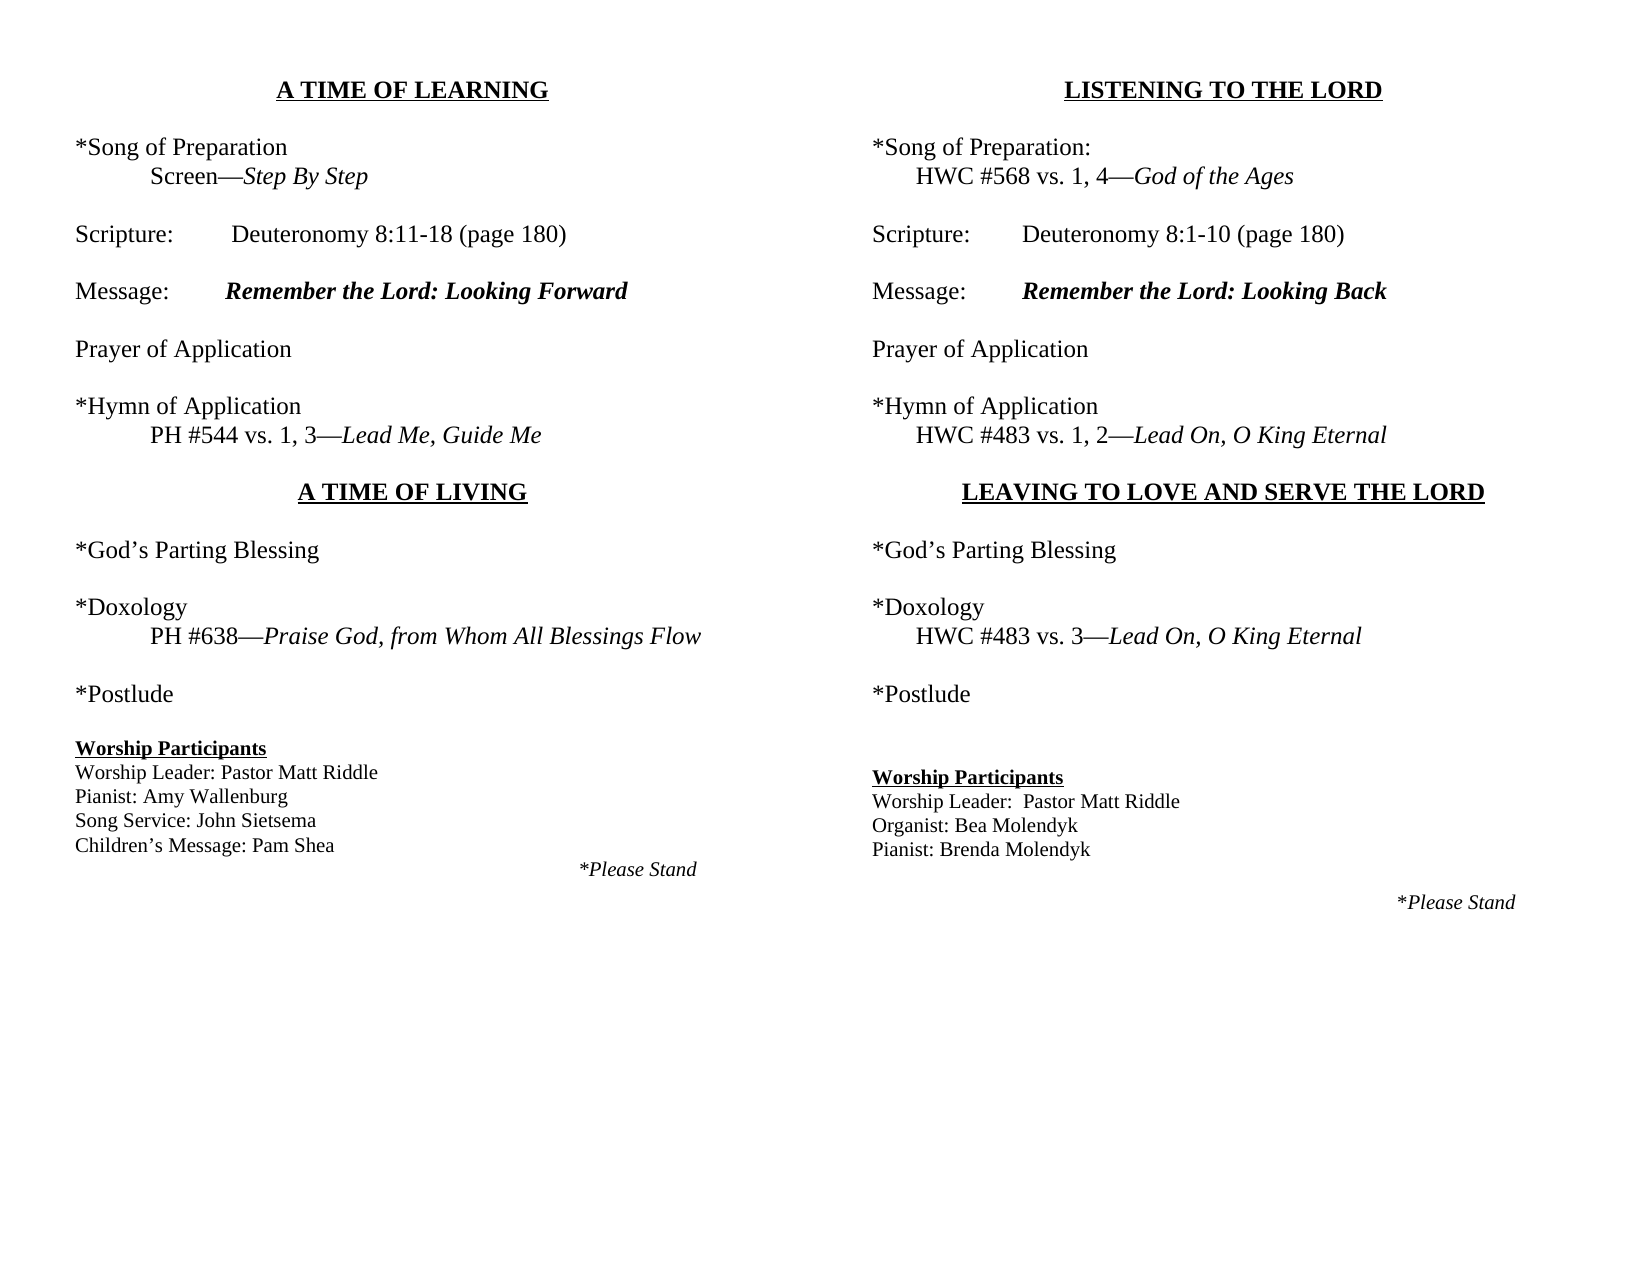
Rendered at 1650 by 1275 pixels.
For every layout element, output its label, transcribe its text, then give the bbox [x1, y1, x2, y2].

text HWC #483 vs. 1, 2—Lead On, O King Eternal [872, 420, 1575, 449]
text Prayer of Application [75, 334, 750, 362]
text Organist: Bea Molendyk [872, 813, 1575, 837]
text Song Service: John Sietsema [75, 808, 750, 832]
text *Song of Preparation [75, 132, 750, 161]
text Prayer of Application [872, 334, 1575, 362]
text HWC #568 vs. 1, 4—God of the Ages [872, 161, 1575, 190]
text *God’s Parting Blessing [75, 535, 750, 564]
text Pianist: Brenda Molendyk [872, 837, 1575, 861]
text Scripture: Deuteronomy 8:1-10 (page 180) [872, 219, 1575, 247]
text Message: Remember the Lord: Looking Back [872, 276, 1575, 305]
text LISTENING TO THE LORD [872, 75, 1575, 104]
text Scripture: Deuteronomy 8:11-18 (page 180) [75, 219, 750, 247]
text A TIME OF LEARNING [75, 75, 750, 104]
text *God’s Parting Blessing [872, 535, 1575, 564]
text Children’s Message: Pam Shea [75, 832, 750, 857]
subtitle Worship Participants [75, 736, 750, 760]
text HWC #483 vs. 3—Lead On, O King Eternal [872, 621, 1575, 650]
text *Please Stand [1397, 890, 1575, 914]
text Worship Leader: Pastor Matt Riddle [872, 789, 1575, 813]
text *Doxology [75, 592, 750, 621]
text *Hymn of Application [872, 391, 1575, 420]
text *Please Stand [450, 857, 750, 881]
text Pianist: Amy Wallenburg [75, 784, 750, 808]
text *Postlude [872, 679, 1575, 707]
text *Postlude [75, 679, 750, 707]
text PH #544 vs. 1, 3—Lead Me, Guide Me [75, 420, 750, 449]
text Worship Leader: Pastor Matt Riddle [75, 760, 750, 784]
text PH #638—Praise God, from Whom All Blessings Flow [75, 621, 750, 650]
text *Doxology [872, 592, 1575, 621]
text *Song of Preparation: [872, 132, 1575, 161]
text Message: Remember the Lord: Looking Forward [75, 276, 750, 305]
text Screen—Step By Step [75, 161, 750, 190]
text LEAVING TO LOVE AND SERVE THE LORD [872, 477, 1575, 506]
subtitle A TIME OF LIVING [75, 477, 750, 506]
text *Hymn of Application [75, 391, 750, 420]
text Worship Participants [872, 765, 1575, 789]
